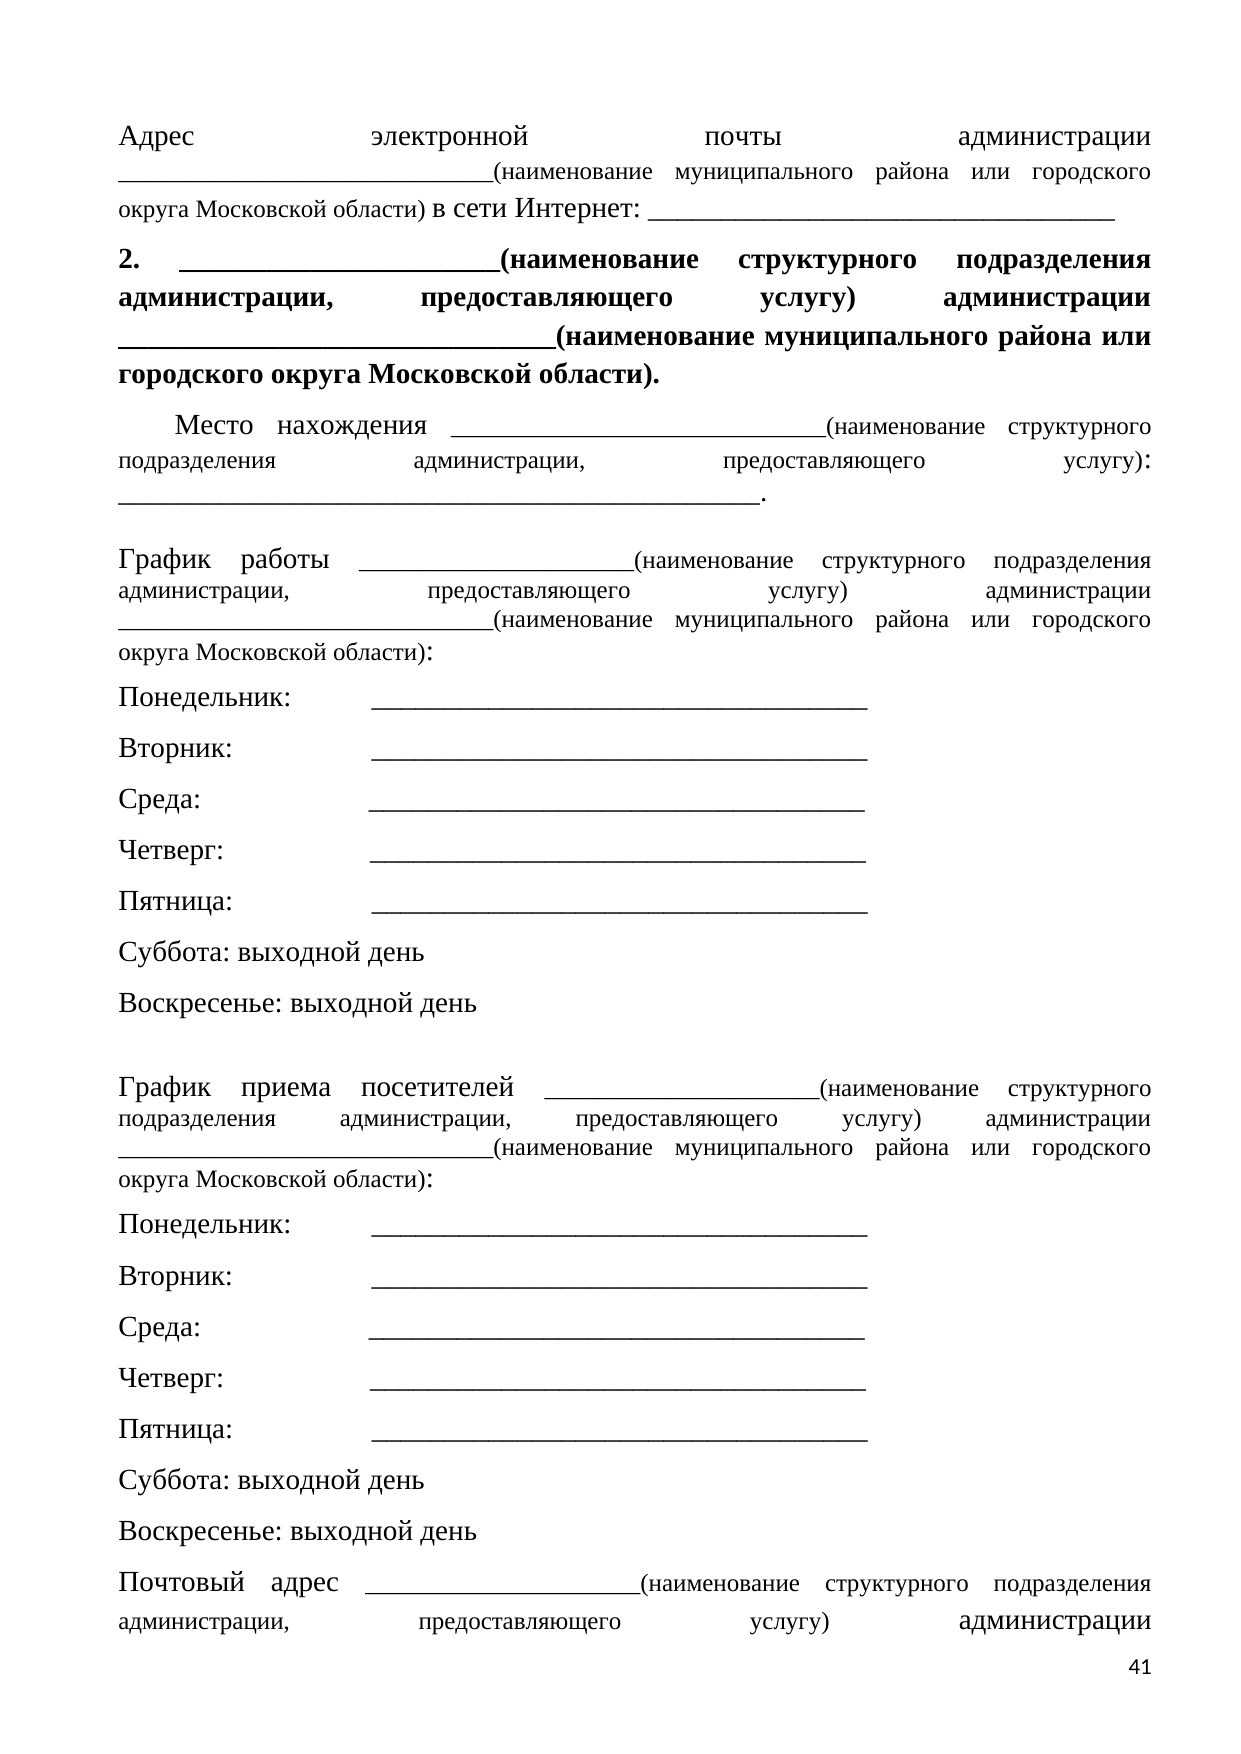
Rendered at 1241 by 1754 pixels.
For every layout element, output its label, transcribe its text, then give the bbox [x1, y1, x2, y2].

text Адрес электронной почты администрации ______________________________(наименование муниципального района или городского округа Московской области) в сети Интернет: ________________________________ [118, 118, 1152, 223]
text Пятница: __________________________________ [118, 1411, 1152, 1444]
text График приема посетителей ______________________(наименование структурного подразделения администрации, предоставляющего услугу) администрации ______________________________(наименование муниципального района или городского округа Московской области): [118, 1069, 1152, 1194]
text Пятница: __________________________________ [118, 883, 1152, 916]
text Вторник: __________________________________ [118, 1258, 1152, 1291]
text 2. ______________________(наименование структурного подразделения администрации, предоставляющего услугу) администрации ______________________________(наименование муниципального района или городского округа Московской области). [118, 241, 1152, 390]
text Четверг: __________________________________ [118, 832, 1152, 865]
text Понедельник: __________________________________ [118, 679, 1152, 712]
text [118, 1564, 1152, 1636]
text Вторник: __________________________________ [118, 730, 1152, 763]
text Место нахождения ______________________________(наименование структурного подразделения администрации, предоставляющего услугу): ____________________________________________. [118, 407, 1152, 508]
text Воскресенье: выходной день [118, 1513, 1152, 1546]
text Воскресенье: выходной день [118, 985, 1152, 1018]
text Суббота: выходной день [118, 1462, 1152, 1495]
text Среда: __________________________________ [118, 1309, 1152, 1342]
text Понедельник: __________________________________ [118, 1207, 1152, 1240]
text Четверг: __________________________________ [118, 1360, 1152, 1393]
text Суббота: выходной день [118, 934, 1152, 967]
text График работы ______________________(наименование структурного подразделения администрации, предоставляющего услугу) администрации ______________________________(наименование муниципального района или городского округа Московской области): [118, 542, 1152, 666]
text Среда: __________________________________ [118, 781, 1152, 814]
